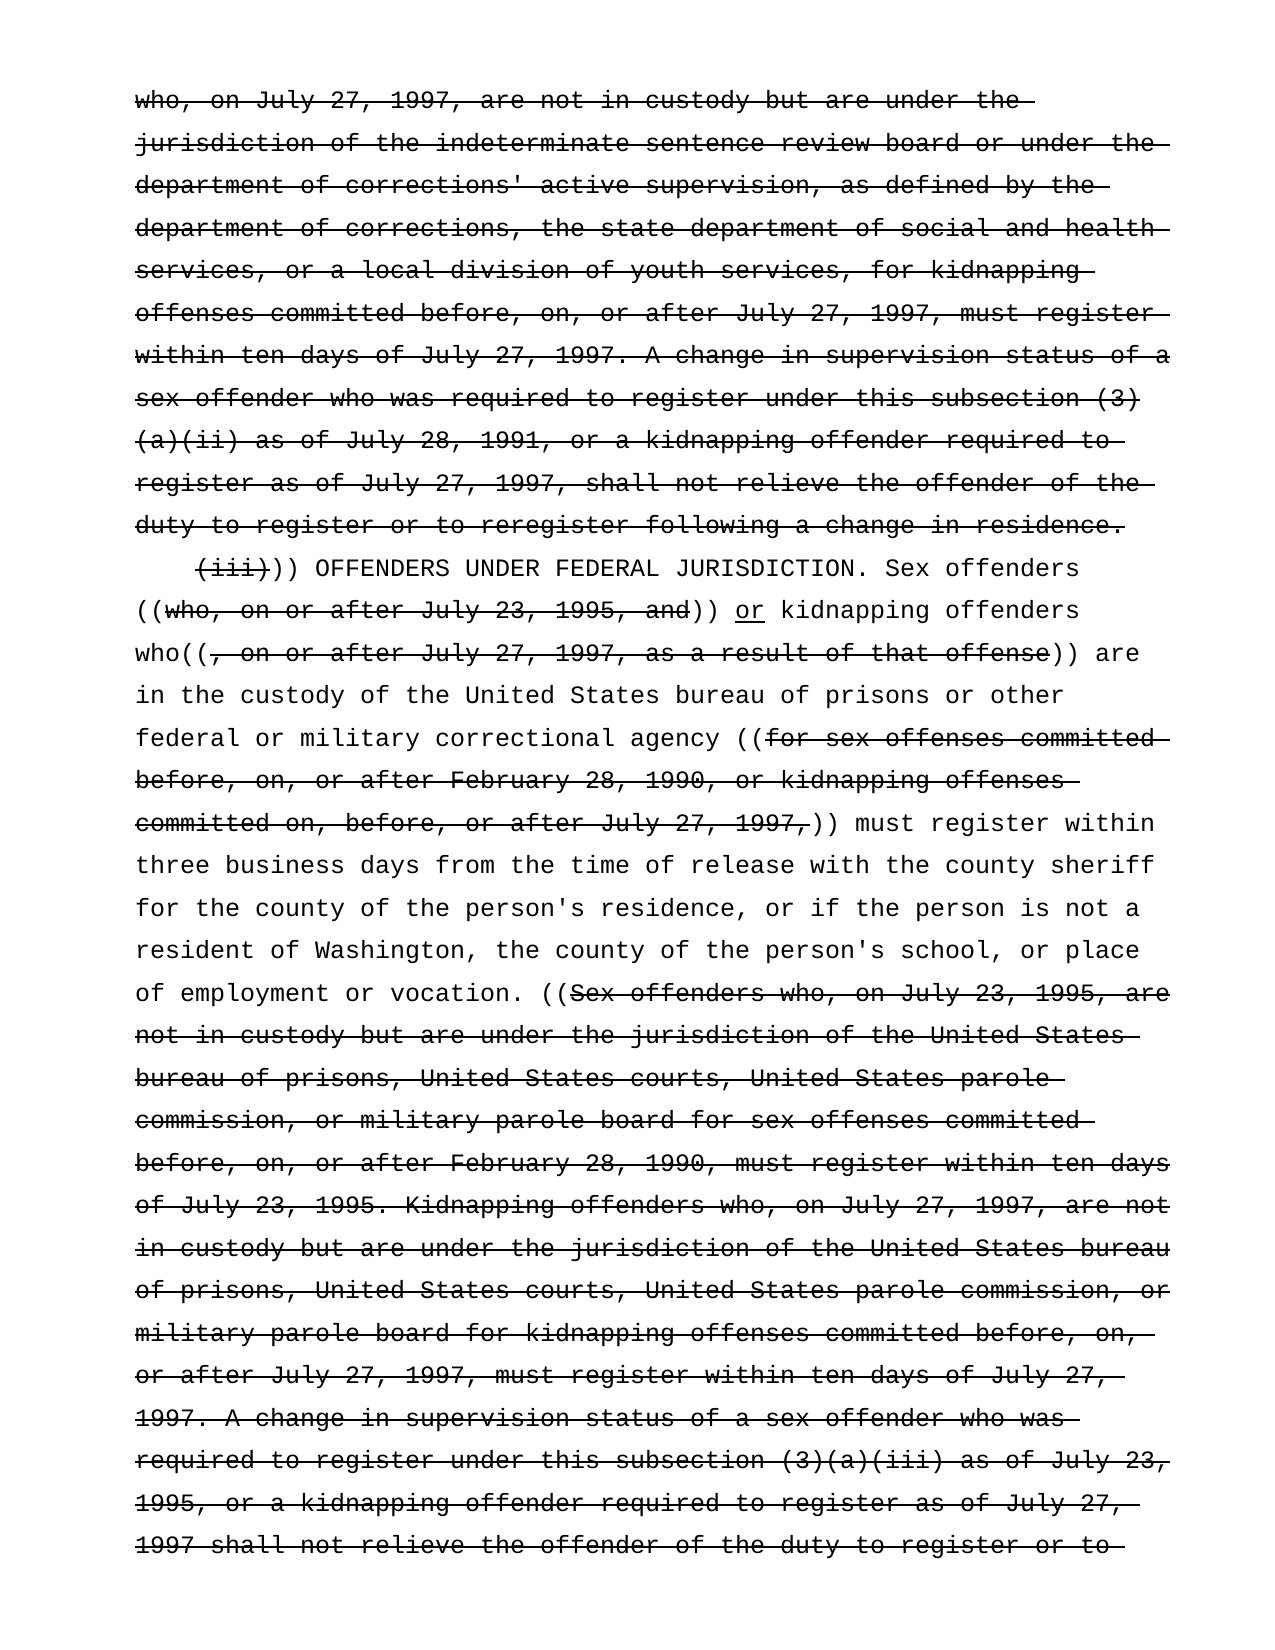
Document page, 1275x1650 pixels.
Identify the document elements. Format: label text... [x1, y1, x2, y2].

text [135, 75, 1170, 144]
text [135, 1463, 1170, 1562]
